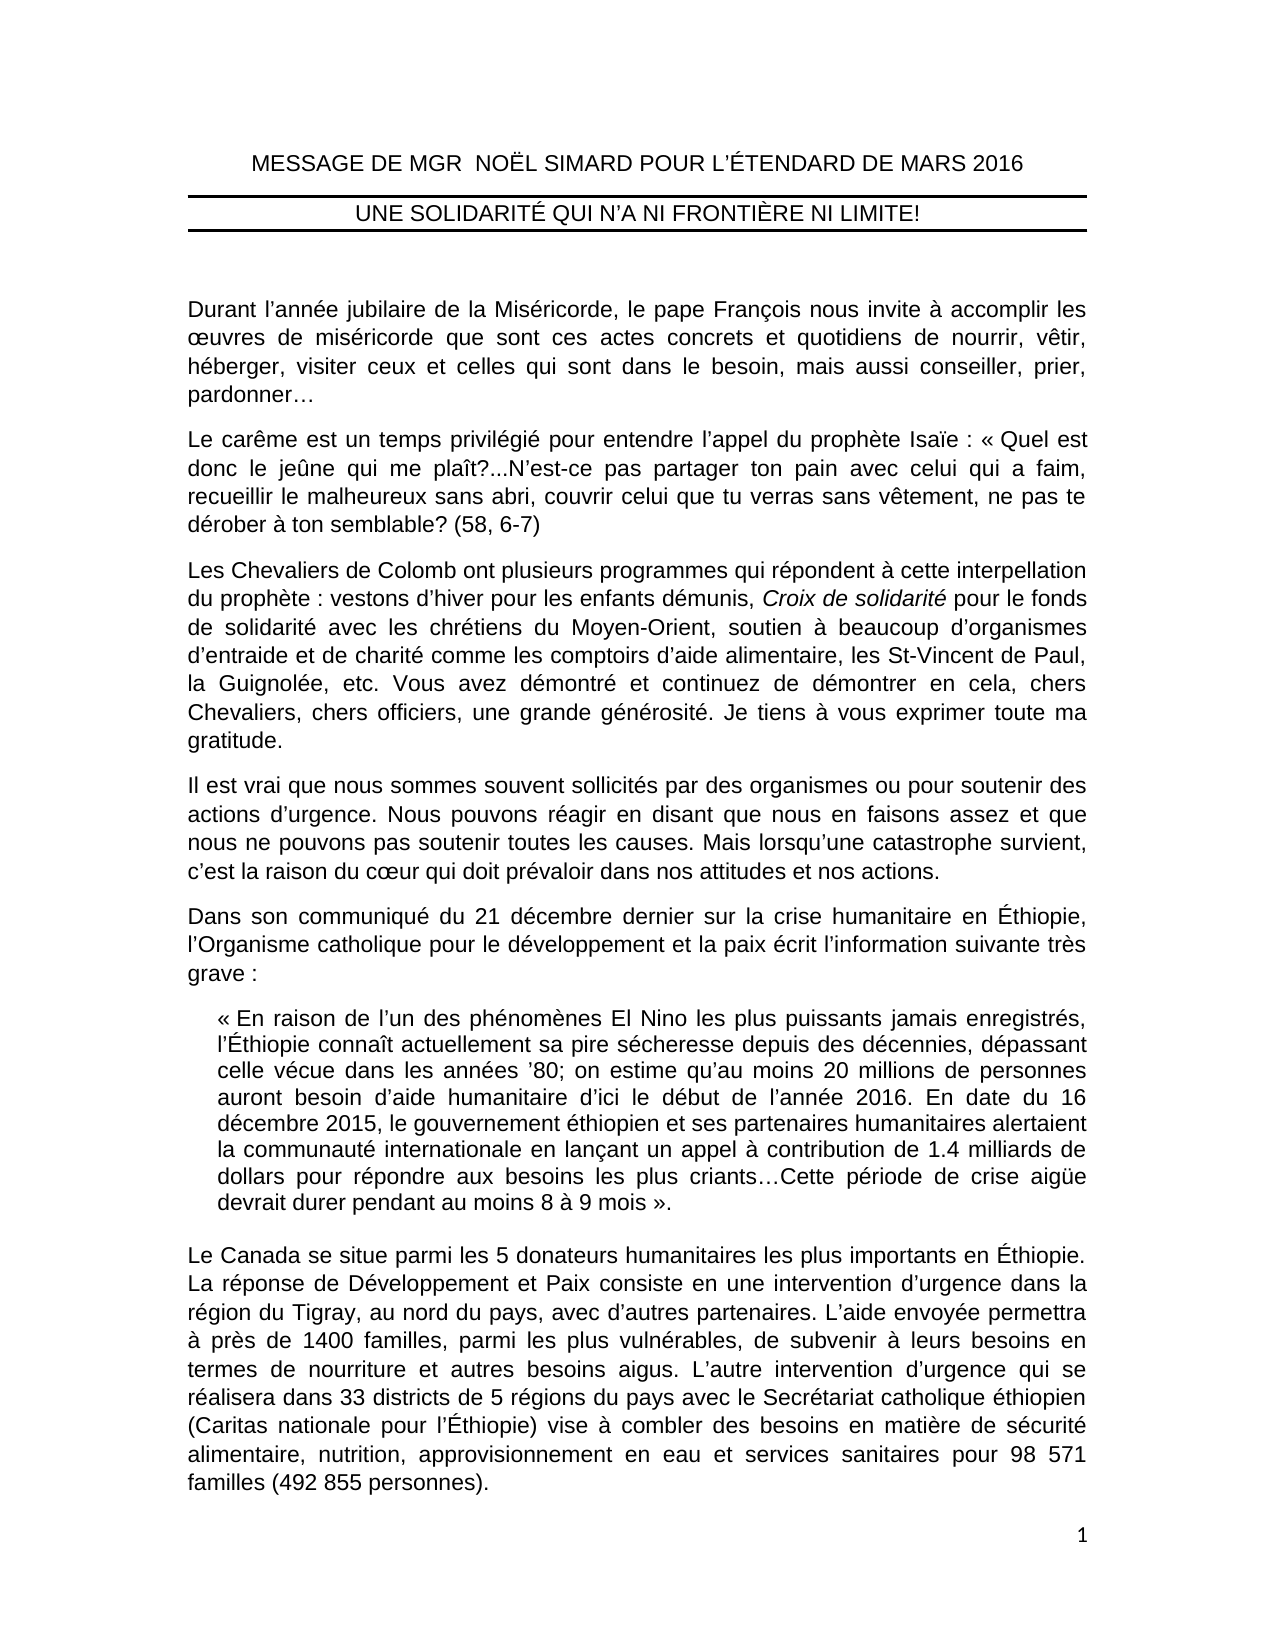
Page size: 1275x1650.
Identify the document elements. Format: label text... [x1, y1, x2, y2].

text Le carême est un temps privilégié pour entendre l’appel du prophète Isaïe : « Quel est donc le jeûne qui me plaît?...N’est-ce pas partager ton pain avec celui qui a faim, recueillir le malheureux sans abri, couvrir celui que tu verras sans vêtement, ne pas te dérober à ton semblable? (58, 6-7) [187, 426, 1087, 538]
text Il est vrai que nous sommes souvent sollicités par des organismes ou pour soutenir des actions d’urgence. Nous pouvons réagir en disant que nous en faisons assez et que nous ne pouvons pas soutenir toutes les causes. Mais lorsqu’une catastrophe survient, c’est la raison du cœur qui doit prévaloir dans nos attitudes et nos actions. [187, 772, 1087, 884]
text « En raison de l’un des phénomènes El Nino les plus puissants jamais enregistrés, l’Éthiopie connaît actuellement sa pire sécheresse depuis des décennies, dépassant celle vécue dans les années ’80; on estime qu’au moins 20 millions de personnes auront besoin d’aide humanitaire d’ici le début de l’année 2016. En date du 16 décembre 2015, le gouvernement éthiopien et ses partenaires humanitaires alertaient la communauté internationale en lançant un appel à contribution de 1.4 milliards de dollars pour répondre aux besoins les plus criants…Cette période de crise aigüe devrait durer pendant au moins 8 à 9 mois ». [217, 1005, 1087, 1216]
text Durant l’année jubilaire de la Miséricorde, le pape François nous invite à accomplir les œuvres de miséricorde que sont ces actes concrets et quotidiens de nourrir, vêtir, héberger, visiter ceux et celles qui sont dans le besoin, mais aussi conseiller, prier, pardonner… [187, 296, 1087, 407]
text Dans son communiqué du 21 décembre dernier sur la crise humanitaire en Éthiopie, l’Organisme catholique pour le développement et la paix écrit l’information suivante très grave : [187, 903, 1087, 986]
text Le Canada se situe parmi les 5 donateurs humanitaires les plus importants en Éthiopie. La réponse de Développement et Paix consiste en une intervention d’urgence dans la région du Tigray, au nord du pays, avec d’autres partenaires. L’aide envoyée permettra à près de 1400 familles, parmi les plus vulnérables, de subvenir à leurs besoins en termes de nourriture et autres besoins aigus. L’autre intervention d’urgence qui se réalisera dans 33 districts de 5 régions du pays avec le Secrétariat catholique éthiopien (Caritas nationale pour l’Éthiopie) vise à combler des besoins en matière de sécurité alimentaire, nutrition, approvisionnement en eau et services sanitaires pour 98 571 familles (492 855 personnes). [187, 1242, 1087, 1496]
text Les Chevaliers de Colomb ont plusieurs programmes qui répondent à cette interpellation du prophète : vestons d’hiver pour les enfants démunis, Croix de solidarité pour le fonds de solidarité avec les chrétiens du Moyen-Orient, soutien à beaucoup d’organismes d’entraide et de charité comme les comptoirs d’aide alimentaire, les St-Vincent de Paul, la Guignolée, etc. Vous avez démontré et continuez de démontrer en cela, chers Chevaliers, chers officiers, une grande générosité. Je tiens à vous exprimer toute ma gratitude. [187, 557, 1087, 753]
text UNE SOLIDARITÉ QUI N’A NI FRONTIÈRE NI LIMITE! [187, 196, 1087, 232]
text MESSAGE DE MGR NOËL SIMARD POUR L’ÉTENDARD DE MARS 2016 [187, 150, 1087, 176]
